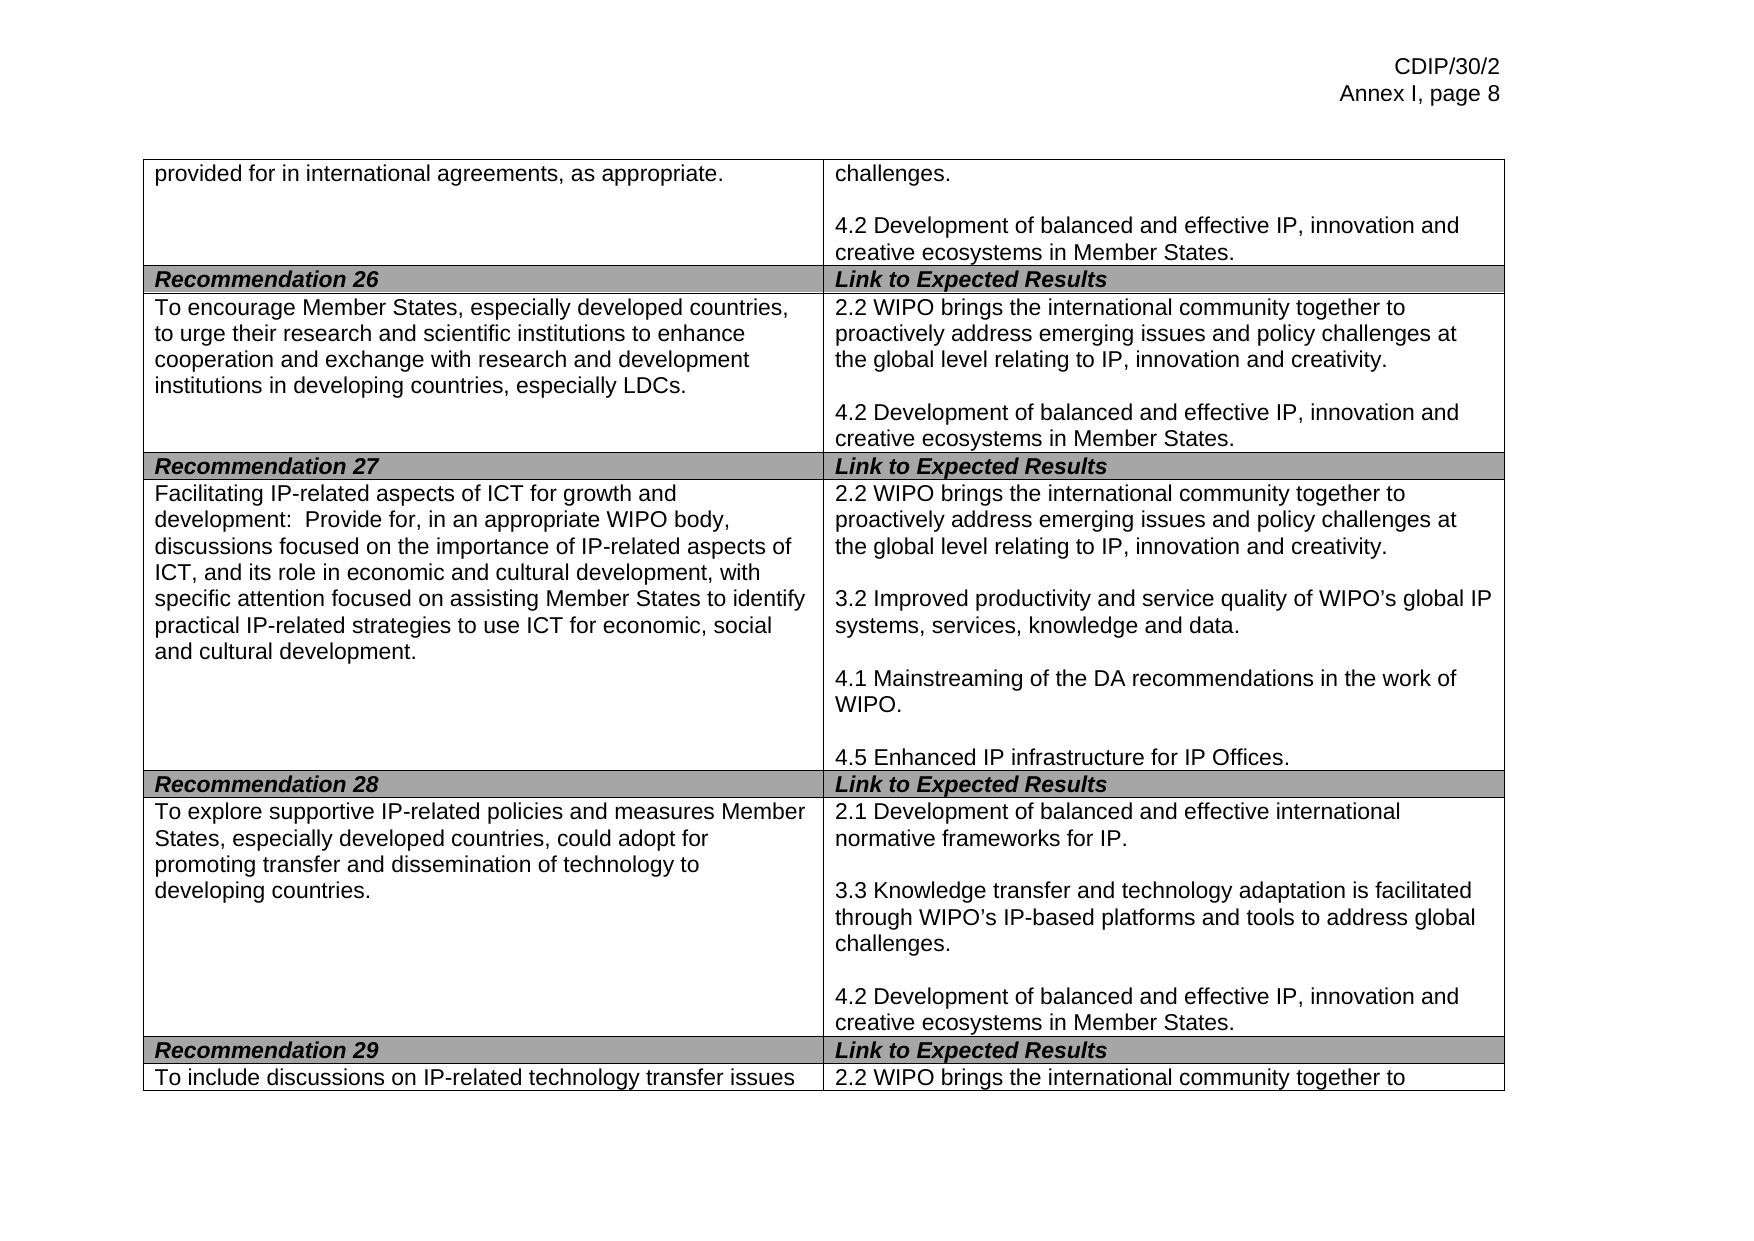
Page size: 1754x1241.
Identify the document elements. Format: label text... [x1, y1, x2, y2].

table_cell 2.2 WIPO brings the international community together to proactively address emerging issues and policy challenges at the global level relating to IP, innovation and creativity. 3.2 Improved productivity and service quality of WIPO’s global IP systems, services, knowledge and data. 4.1 Mainstreaming of the DA recommendations in the work of WIPO. 4.5 Enhanced IP infrastructure for IP Offices. [824, 480, 1504, 770]
table_cell Recommendation 26 [144, 266, 823, 292]
table_cell Link to Expected Results [824, 453, 1504, 479]
table_cell Recommendation 29 [144, 1037, 823, 1063]
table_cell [144, 160, 823, 265]
table_cell Link to Expected Results [824, 266, 1504, 292]
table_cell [824, 160, 1504, 265]
table_cell To encourage Member States, especially developed countries, to urge their research and scientific institutions to enhance cooperation and exchange with research and development institutions in developing countries, especially LDCs. [144, 294, 823, 452]
table_cell Link to Expected Results [824, 1037, 1504, 1063]
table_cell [824, 1064, 1504, 1090]
table_cell Facilitating IP-related aspects of ICT for growth and development: Provide for, in an appropriate WIPO body, discussions focused on the importance of IP-related aspects of ICT, and its role in economic and cultural development, with specific attention focused on assisting Member States to identify practical IP-related strategies to use ICT for economic, social and cultural development. [144, 480, 823, 770]
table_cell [144, 1064, 823, 1090]
table_cell Recommendation 27 [144, 453, 823, 479]
table_cell Link to Expected Results [824, 771, 1504, 797]
table_cell Recommendation 28 [144, 771, 823, 797]
table_cell 2.2 WIPO brings the international community together to proactively address emerging issues and policy challenges at the global level relating to IP, innovation and creativity. 4.2 Development of balanced and effective IP, innovation and creative ecosystems in Member States. [824, 294, 1504, 452]
table_cell To explore supportive IP-related policies and measures Member States, especially developed countries, could adopt for promoting transfer and dissemination of technology to developing countries. [144, 798, 823, 1036]
